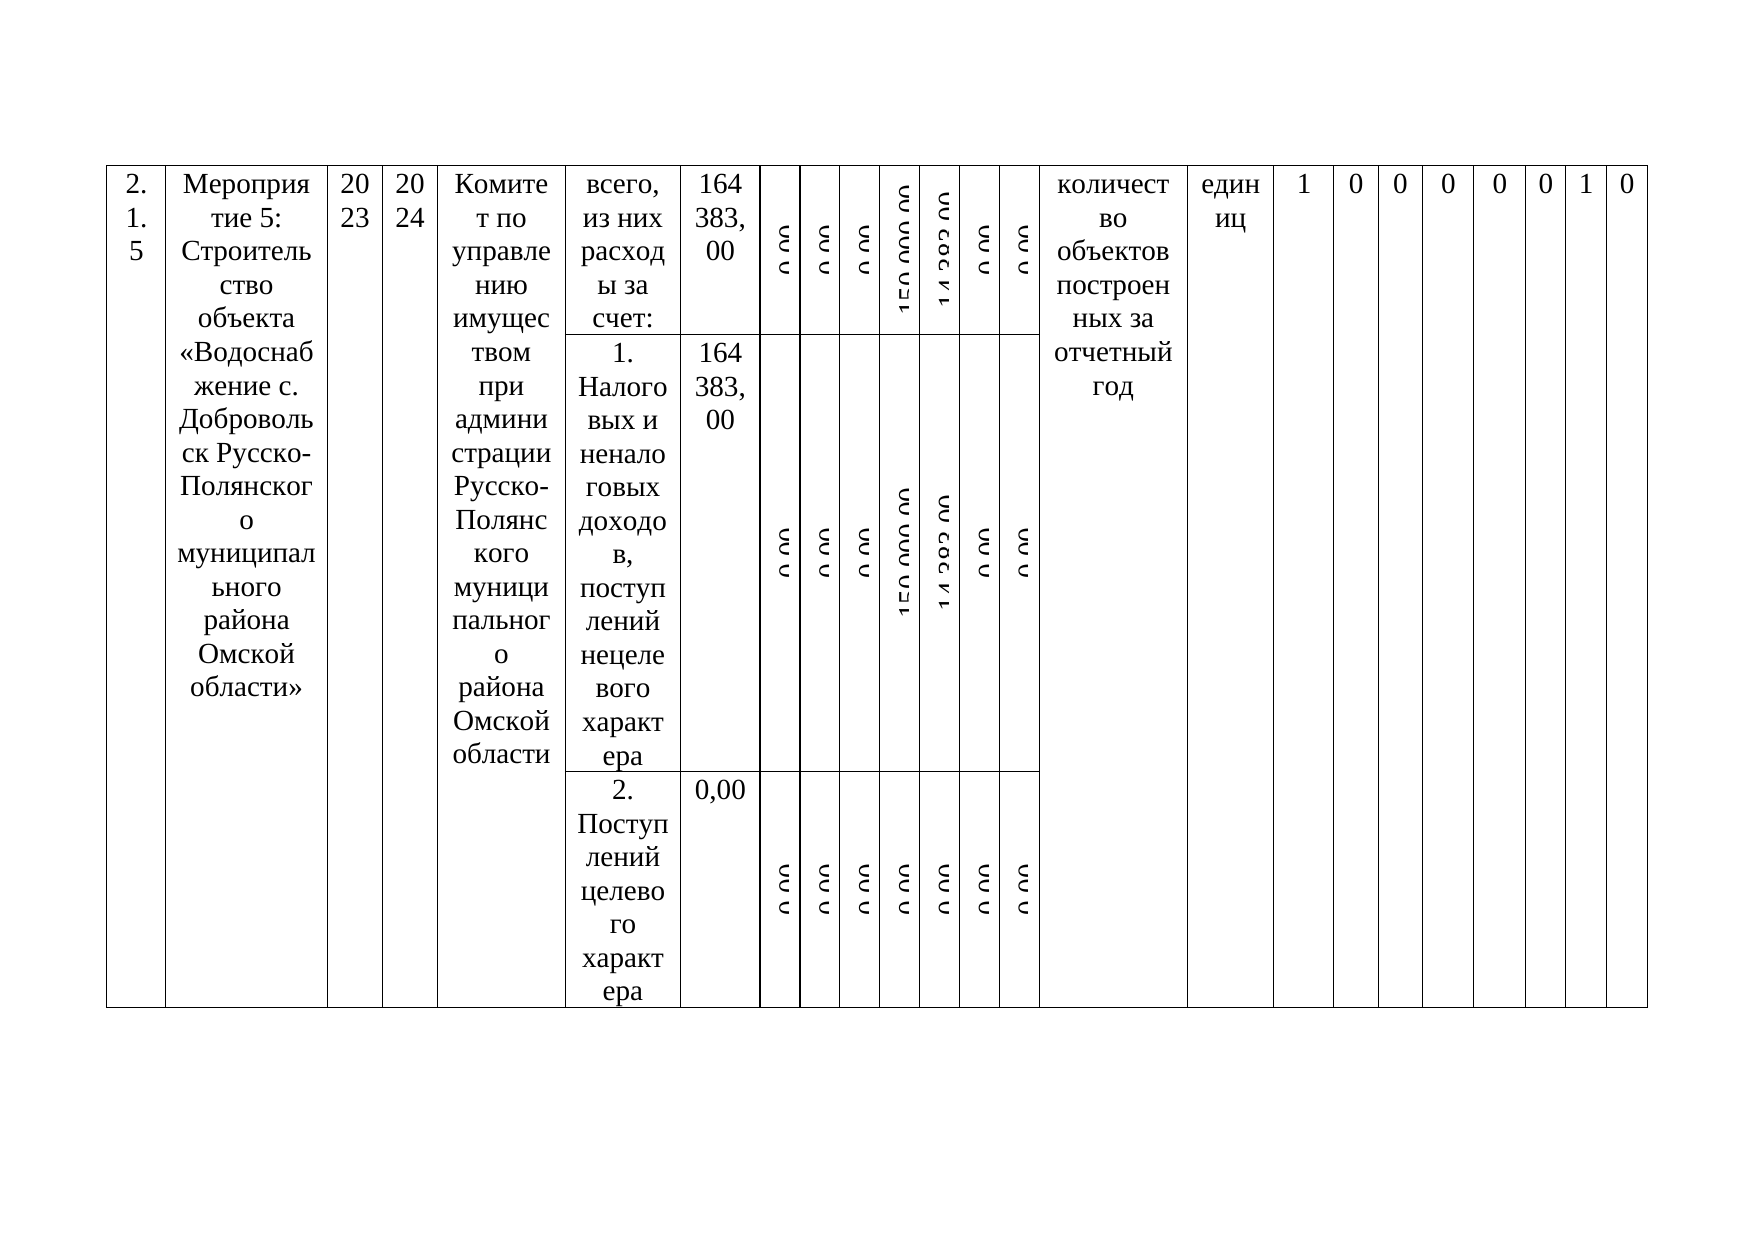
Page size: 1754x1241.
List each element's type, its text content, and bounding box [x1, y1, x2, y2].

table_cell 14 383,00 [920, 335, 959, 771]
table_cell 0,00 [960, 335, 999, 771]
table_cell единиц [1188, 166, 1273, 1007]
table_cell 150 000,00 [880, 335, 919, 771]
table_cell 150 000,00 [880, 166, 919, 334]
table_cell 0,00 [761, 166, 799, 334]
table_cell 0 [1423, 166, 1473, 1007]
table_cell 0,00 [1000, 335, 1039, 771]
table_cell 0 [1379, 166, 1422, 1007]
table_cell 2. Поступлений целевого характера [566, 772, 680, 1007]
table_cell 0 [1334, 166, 1378, 1007]
table_cell 0,00 [840, 335, 879, 771]
table_cell 0,00 [1000, 166, 1039, 334]
table_cell 0,00 [1000, 772, 1039, 1007]
table_cell 164 383,00 [681, 166, 759, 334]
table_cell 0,00 [761, 772, 799, 1007]
table_cell 14 383,00 [920, 166, 959, 334]
table_cell 0,00 [681, 772, 759, 1007]
table_cell 0,00 [840, 772, 879, 1007]
table_cell 1. Налоговых и неналоговых доходов, поступлений нецелевого характера [566, 335, 680, 771]
table_cell 0,00 [840, 166, 879, 334]
table_cell 0,00 [920, 772, 959, 1007]
table_cell всего, из них расходы за счет: [566, 166, 680, 334]
table_cell 0,00 [801, 335, 839, 771]
table_cell 2023 [328, 166, 382, 1007]
table_cell Мероприятие 5: Строительство объекта «Водоснабжение с. Добровольск Русско-Полянского муниципального района Омской области» [166, 166, 327, 1007]
table_cell 1 [1566, 166, 1606, 1007]
table_cell 164 383,00 [681, 335, 759, 771]
table_cell 0,00 [761, 335, 799, 771]
table_cell 2024 [383, 166, 437, 1007]
table_cell 0 [1526, 166, 1565, 1007]
table_cell количество объектов построенных за отчетный год [1040, 166, 1187, 1007]
table_cell 0,00 [801, 166, 839, 334]
table_cell 0,00 [960, 166, 999, 334]
table_cell 0 [1474, 166, 1525, 1007]
table_cell 0,00 [960, 772, 999, 1007]
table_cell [438, 166, 565, 1007]
table_cell 0,00 [880, 772, 919, 1007]
table_cell 0,00 [801, 772, 839, 1007]
table_cell 2.1.5 [107, 166, 165, 1007]
table_cell 0 [1607, 166, 1647, 1007]
table_cell 1 [1274, 166, 1333, 1007]
